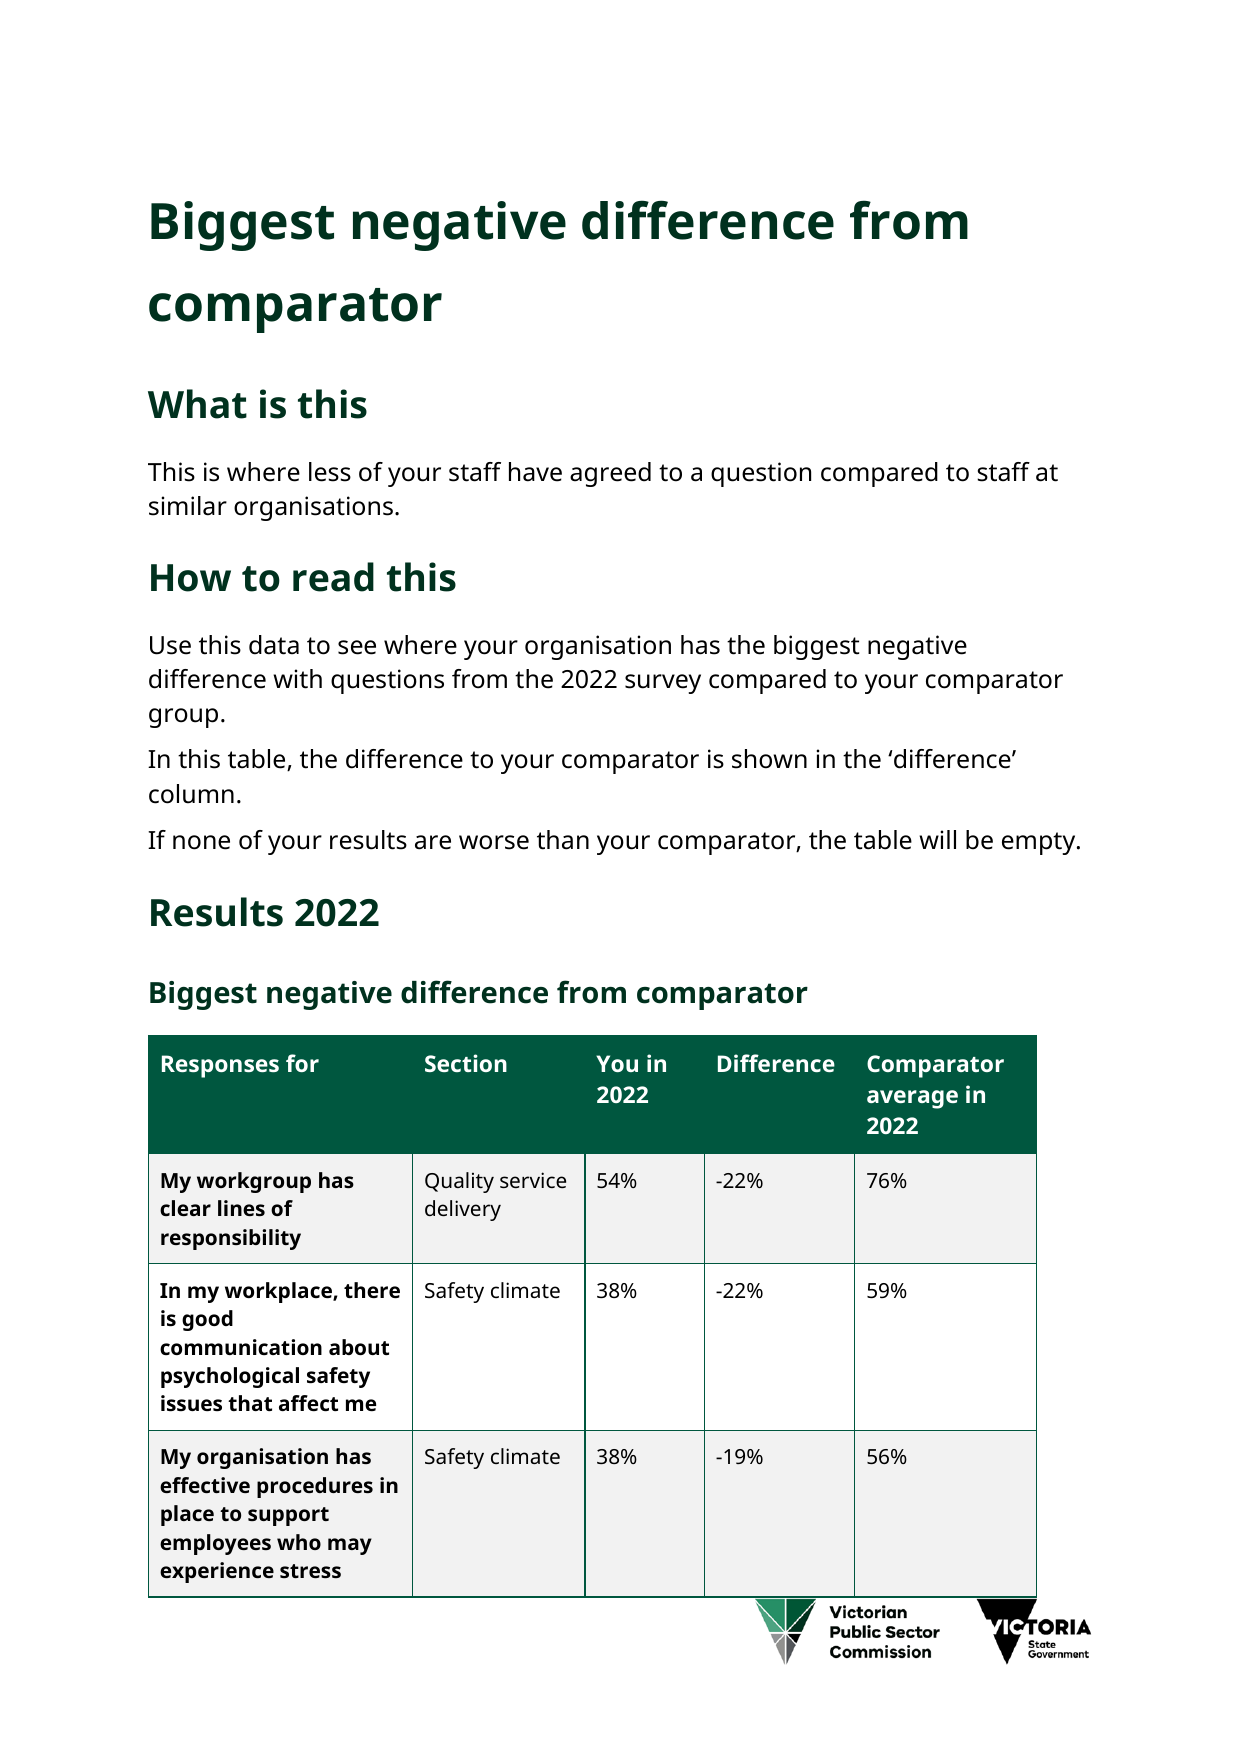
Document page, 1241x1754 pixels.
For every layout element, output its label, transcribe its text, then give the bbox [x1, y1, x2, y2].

table_cell My organisation has effective procedures in place to support employees who may experience stress [149, 1431, 412, 1596]
text Use this data to see where your organisation has the biggest negative difference with questions from the 2022 survey compared to your comparator group. [148, 628, 1092, 730]
subtitle Biggest negative difference from comparator [148, 972, 1092, 1012]
picture [754, 1598, 1093, 1666]
table_header Section [413, 1036, 584, 1153]
text If none of your results are worse than your comparator, the table will be empty. [148, 823, 1092, 857]
table_cell My workgroup has clear lines of responsibility [149, 1154, 412, 1263]
table_cell In my workplace, there is good communication about psychological safety issues that affect me [149, 1264, 412, 1430]
table_header You in 2022 [586, 1036, 704, 1153]
table_cell 54% [586, 1154, 704, 1263]
table_cell 59% [855, 1264, 1036, 1430]
table_header Comparator average in 2022 [855, 1036, 1036, 1153]
table_cell -22% [705, 1264, 854, 1430]
table_cell Quality service delivery [413, 1154, 584, 1263]
text This is where less of your staff have agreed to a question compared to staff at similar organisations. [148, 454, 1092, 523]
table_cell 38% [586, 1431, 704, 1596]
table_cell Safety climate [413, 1264, 584, 1430]
text In this table, the difference to your comparator is shown in the ‘difference’ column. [148, 742, 1092, 810]
table_cell Safety climate [413, 1431, 584, 1596]
table_cell 56% [855, 1431, 1036, 1596]
subtitle Biggest negative difference from comparator [148, 186, 1092, 336]
subtitle How to read this [148, 552, 1092, 603]
table_header Difference [705, 1036, 854, 1153]
table_cell -19% [705, 1431, 854, 1596]
subtitle What is this [148, 379, 1092, 430]
subtitle Results 2022 [148, 886, 1092, 937]
table_cell 38% [586, 1264, 704, 1430]
table_cell -22% [705, 1154, 854, 1263]
table_cell 76% [855, 1154, 1036, 1263]
table_header Responses for [149, 1036, 412, 1153]
